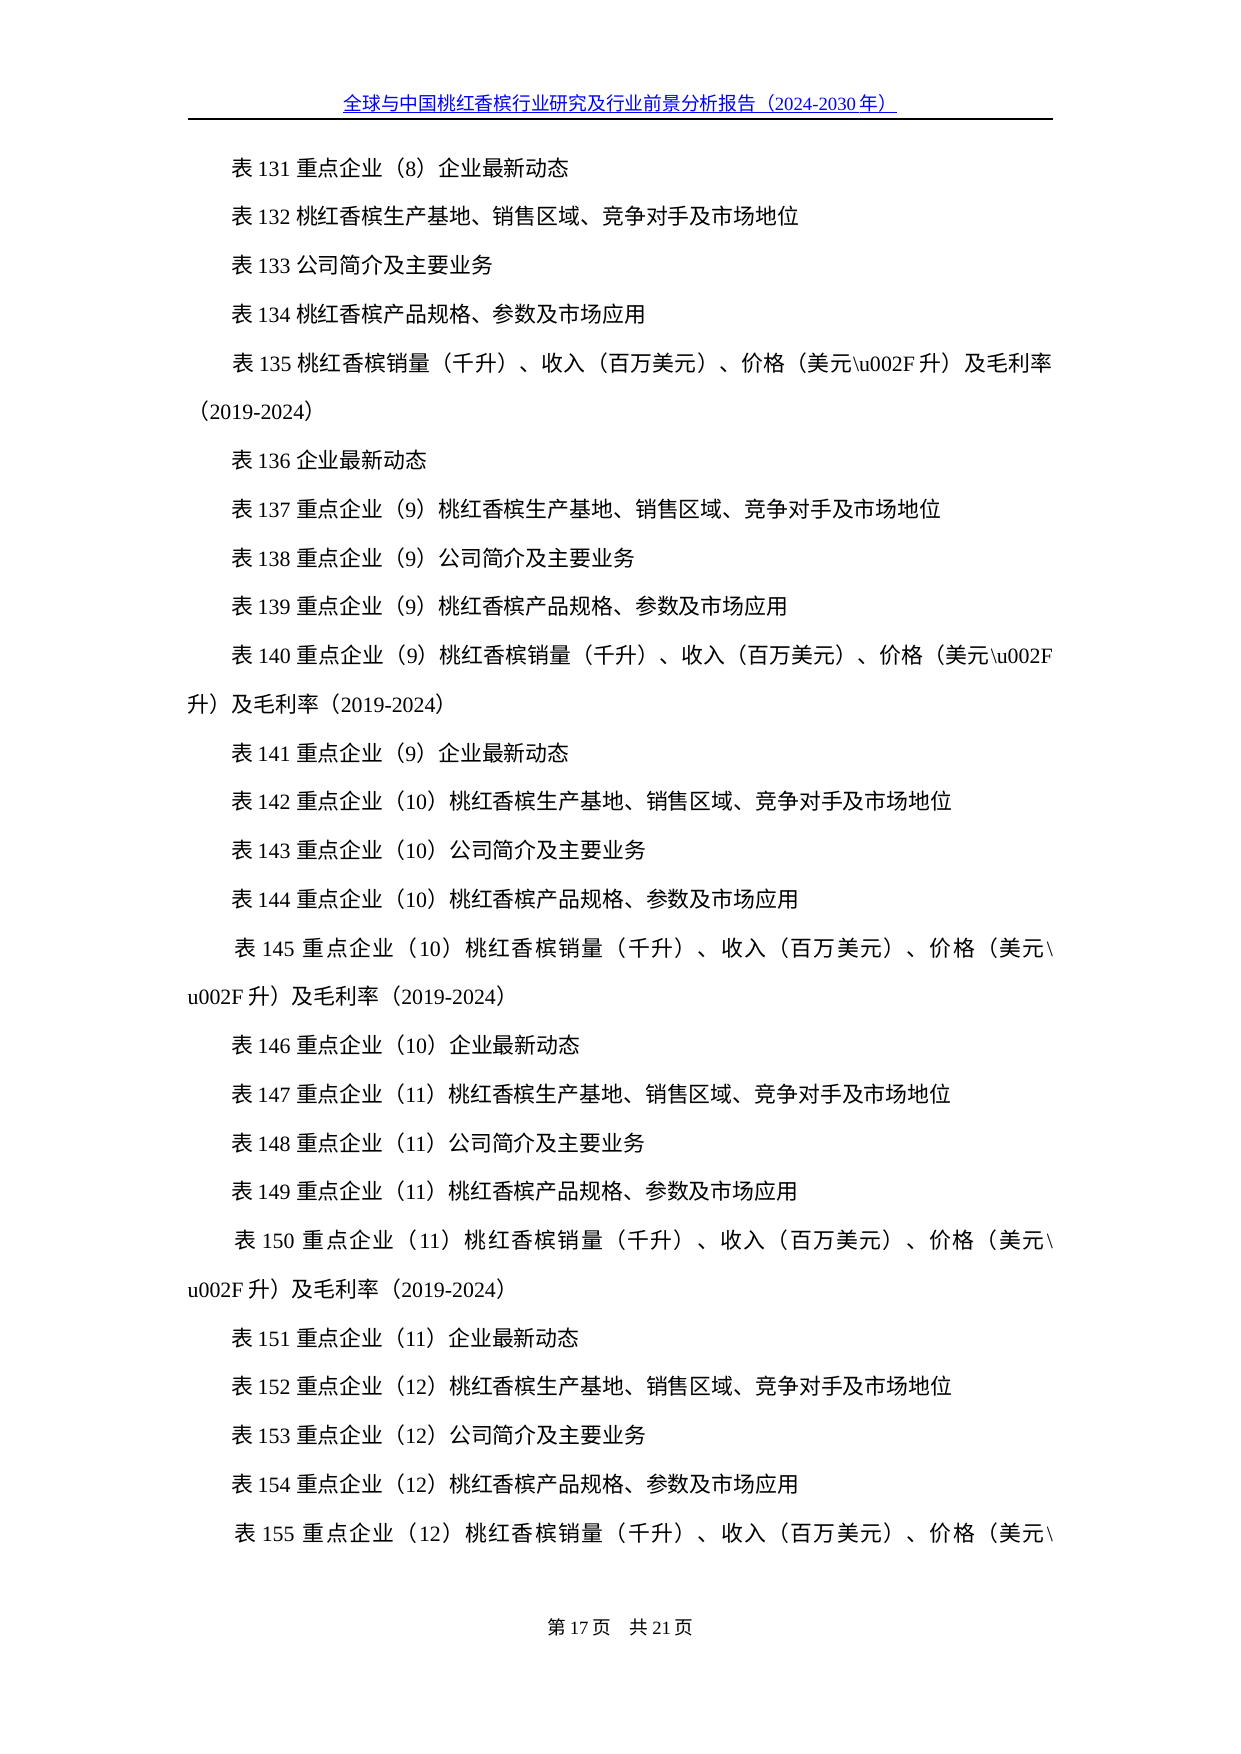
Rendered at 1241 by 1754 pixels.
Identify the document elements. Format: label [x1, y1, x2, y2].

text [187, 150, 1053, 1548]
